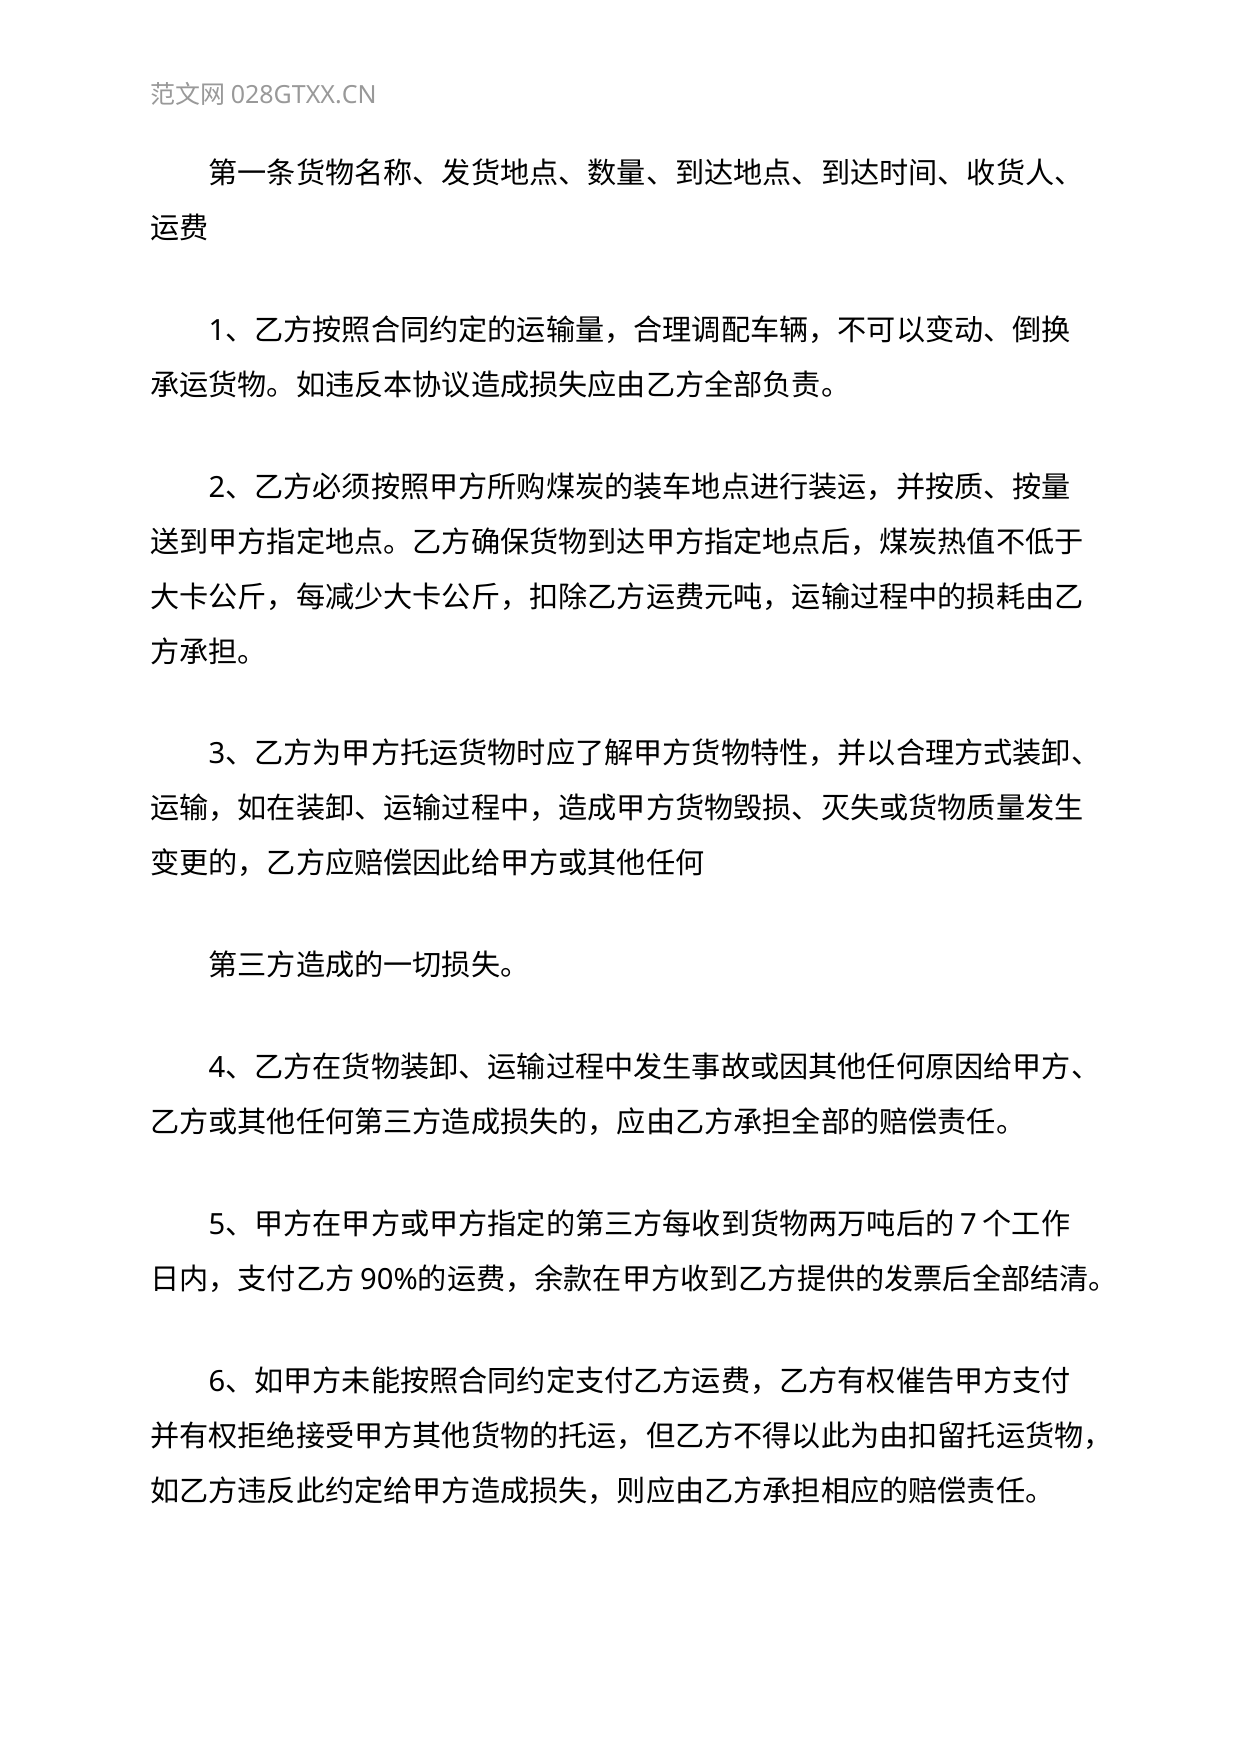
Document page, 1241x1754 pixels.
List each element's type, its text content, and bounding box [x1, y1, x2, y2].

text 第三方造成的一切损失。 [150, 942, 1090, 984]
text 第一条货物名称、发货地点、数量、到达地点、到达时间、收货人、运费 [150, 150, 1090, 247]
text 2、乙方必须按照甲方所购煤炭的装车地点进行装运，并按质、按量送到甲方指定地点。乙方确保货物到达甲方指定地点后，煤炭热值不低于大卡公斤，每减少大卡公斤，扣除乙方运费元吨，运输过程中的损耗由乙方承担。 [150, 463, 1090, 671]
text 4、乙方在货物装卸、运输过程中发生事故或因其他任何原因给甲方、乙方或其他任何第三方造成损失的，应由乙方承担全部的赔偿责任。 [150, 1043, 1090, 1141]
text 1、乙方按照合同约定的运输量，合理调配车辆，不可以变动、倒换承运货物。如违反本协议造成损失应由乙方全部负责。 [150, 307, 1090, 404]
text 6、如甲方未能按照合同约定支付乙方运费，乙方有权催告甲方支付并有权拒绝接受甲方其他货物的托运，但乙方不得以此为由扣留托运货物，如乙方违反此约定给甲方造成损失，则应由乙方承担相应的赔偿责任。 [150, 1357, 1090, 1509]
text 5、甲方在甲方或甲方指定的第三方每收到货物两万吨后的7个工作日内，支付乙方90%的运费，余款在甲方收到乙方提供的发票后全部结清。 [150, 1200, 1090, 1298]
text 3、乙方为甲方托运货物时应了解甲方货物特性，并以合理方式装卸、运输，如在装卸、运输过程中，造成甲方货物毁损、灭失或货物质量发生变更的，乙方应赔偿因此给甲方或其他任何 [150, 730, 1090, 882]
